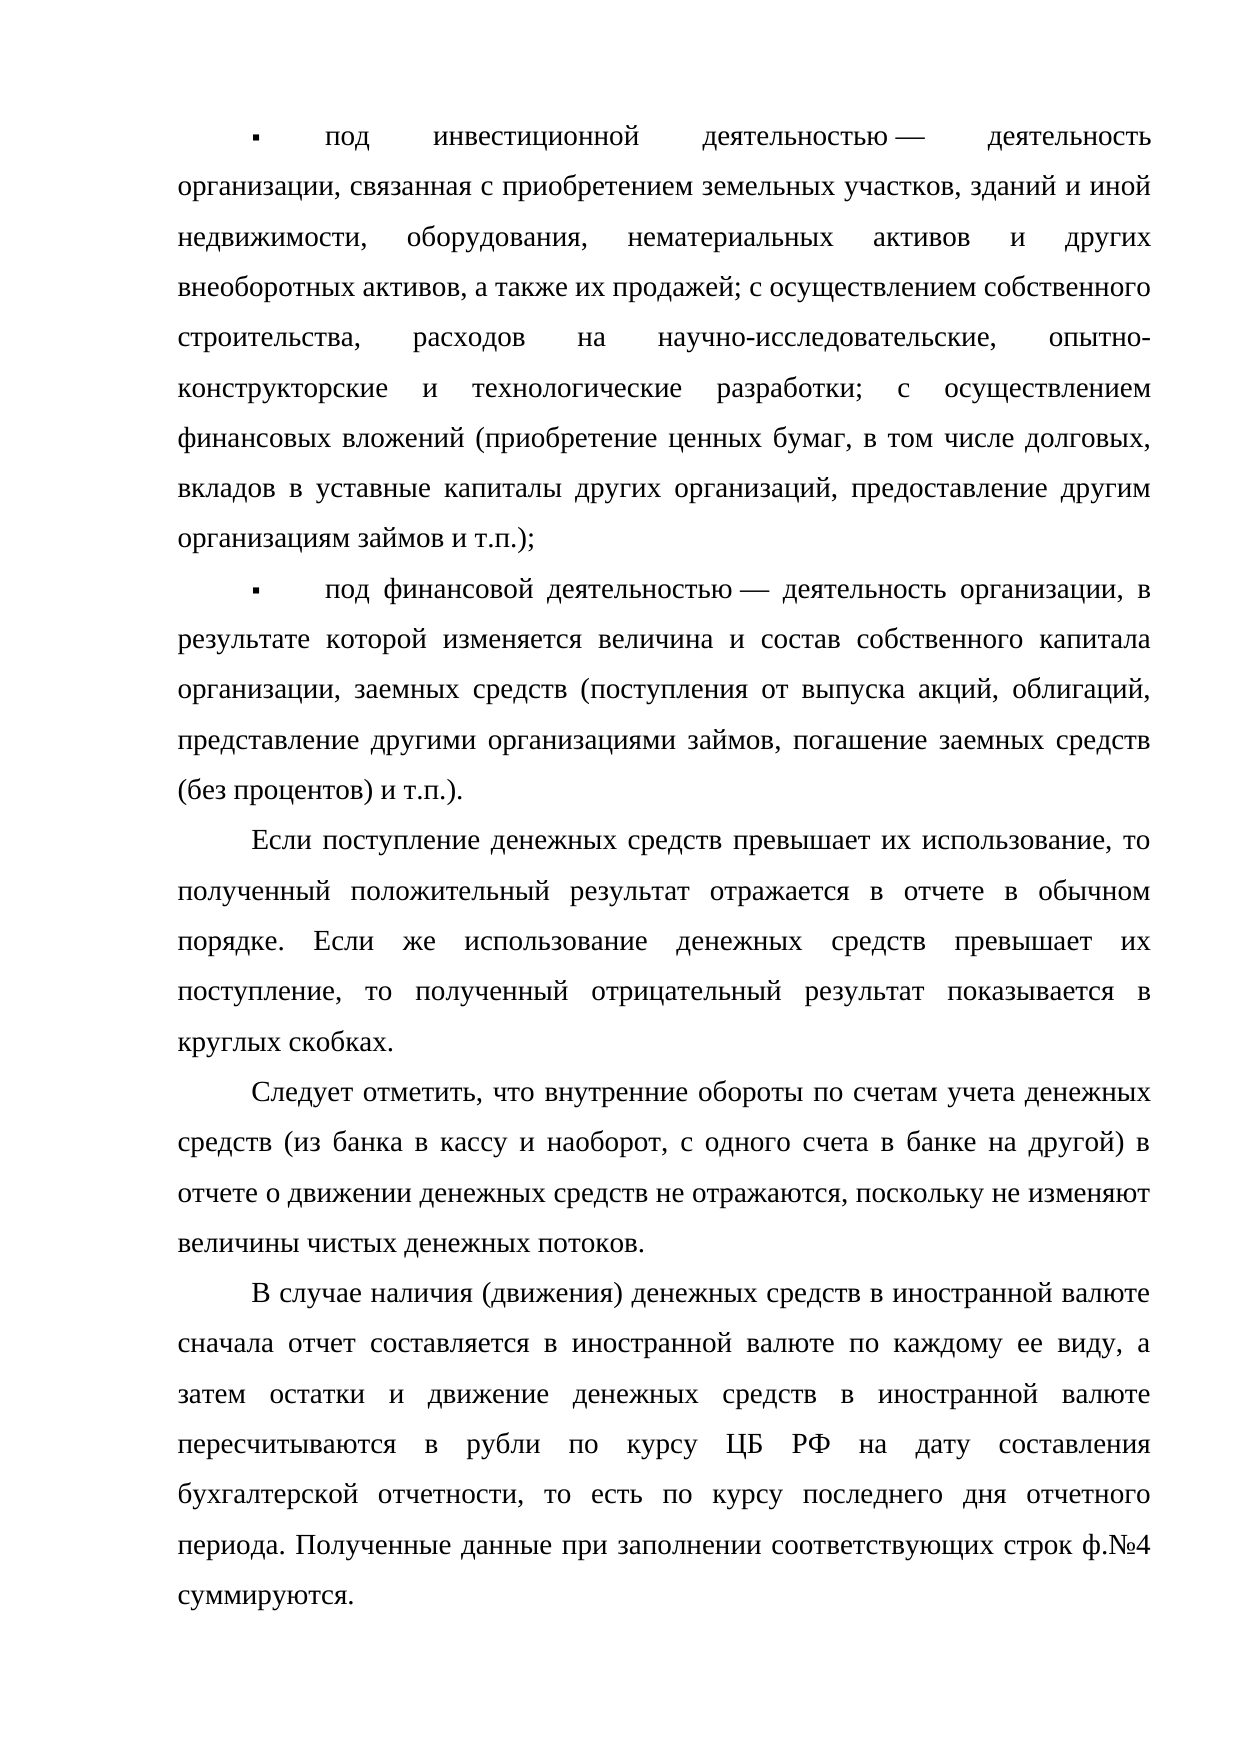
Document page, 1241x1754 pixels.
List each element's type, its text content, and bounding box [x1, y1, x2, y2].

list под инвестиционной деятельностью — деятельность организации, связанная с приобретением земельных участков, зданий и иной недвижимости, оборудования, нематериальных активов и других внеоборотных активов, а также их продажей; с осуществлением собственного строительства, расходов на научно-исследовательские, опытно-конструкторские и технологические разработки; с осуществлением финансовых вложений (приобретение ценных бумаг, в том числе долговых, вкладов в уставные капиталы других организаций, предоставление другим организациям займов и т.п.); [177, 118, 1152, 554]
text Следует отметить, что внутренние обороты по счетам учета денежных средств (из банка в кассу и наоборот, с одного счета в банке на другой) в отчете о движении денежных средств не отражаются, поскольку не изменяют величины чистых денежных потоков. [177, 1074, 1152, 1258]
text В случае наличия (движения) денежных средств в иностранной валюте сначала отчет составляется в иностранной валюте по каждому ее виду, а затем остатки и движение денежных средств в иностранной валюте пересчитываются в рубли по курсу ЦБ РФ на дату составления бухгалтерской отчетности, то есть по курсу последнего дня отчетного периода. Полученные данные при заполнении соответствующих строк ф.№4 суммируются. [177, 1275, 1152, 1611]
list под финансовой деятельностью — деятельность организации, в результате которой изменяется величина и состав собственного капитала организации, заемных средств (поступления от выпуска акций, облигаций, представление другими организациями займов, погашение заемных средств (без процентов) и т.п.). [177, 571, 1152, 806]
text Если поступление денежных средств превышает их использование, то полученный положительный результат отражается в отчете в обычном порядке. Если же использование денежных средств превышает их поступление, то полученный отрицательный результат показывается в круглых скобках. [177, 822, 1152, 1057]
